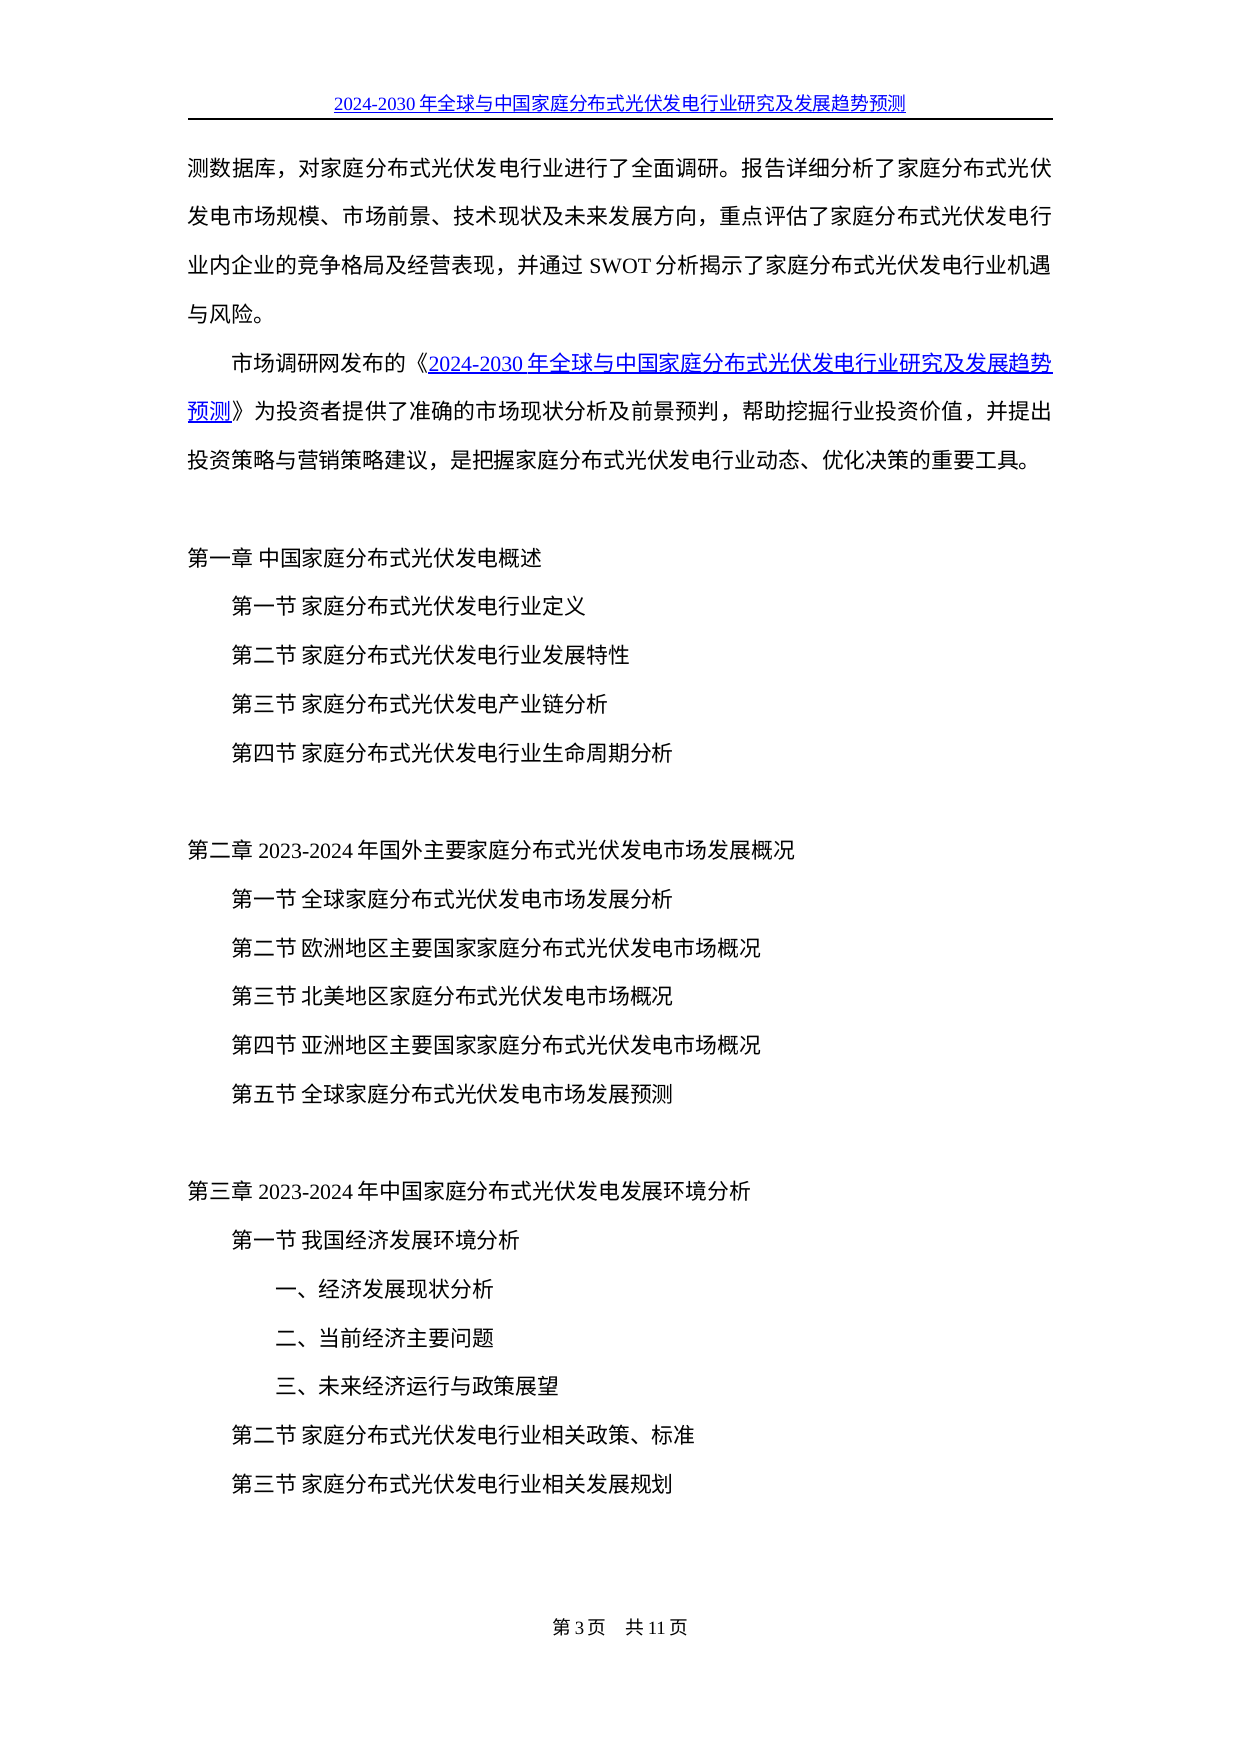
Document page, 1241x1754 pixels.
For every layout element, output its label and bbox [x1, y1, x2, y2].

text [187, 150, 1053, 1499]
